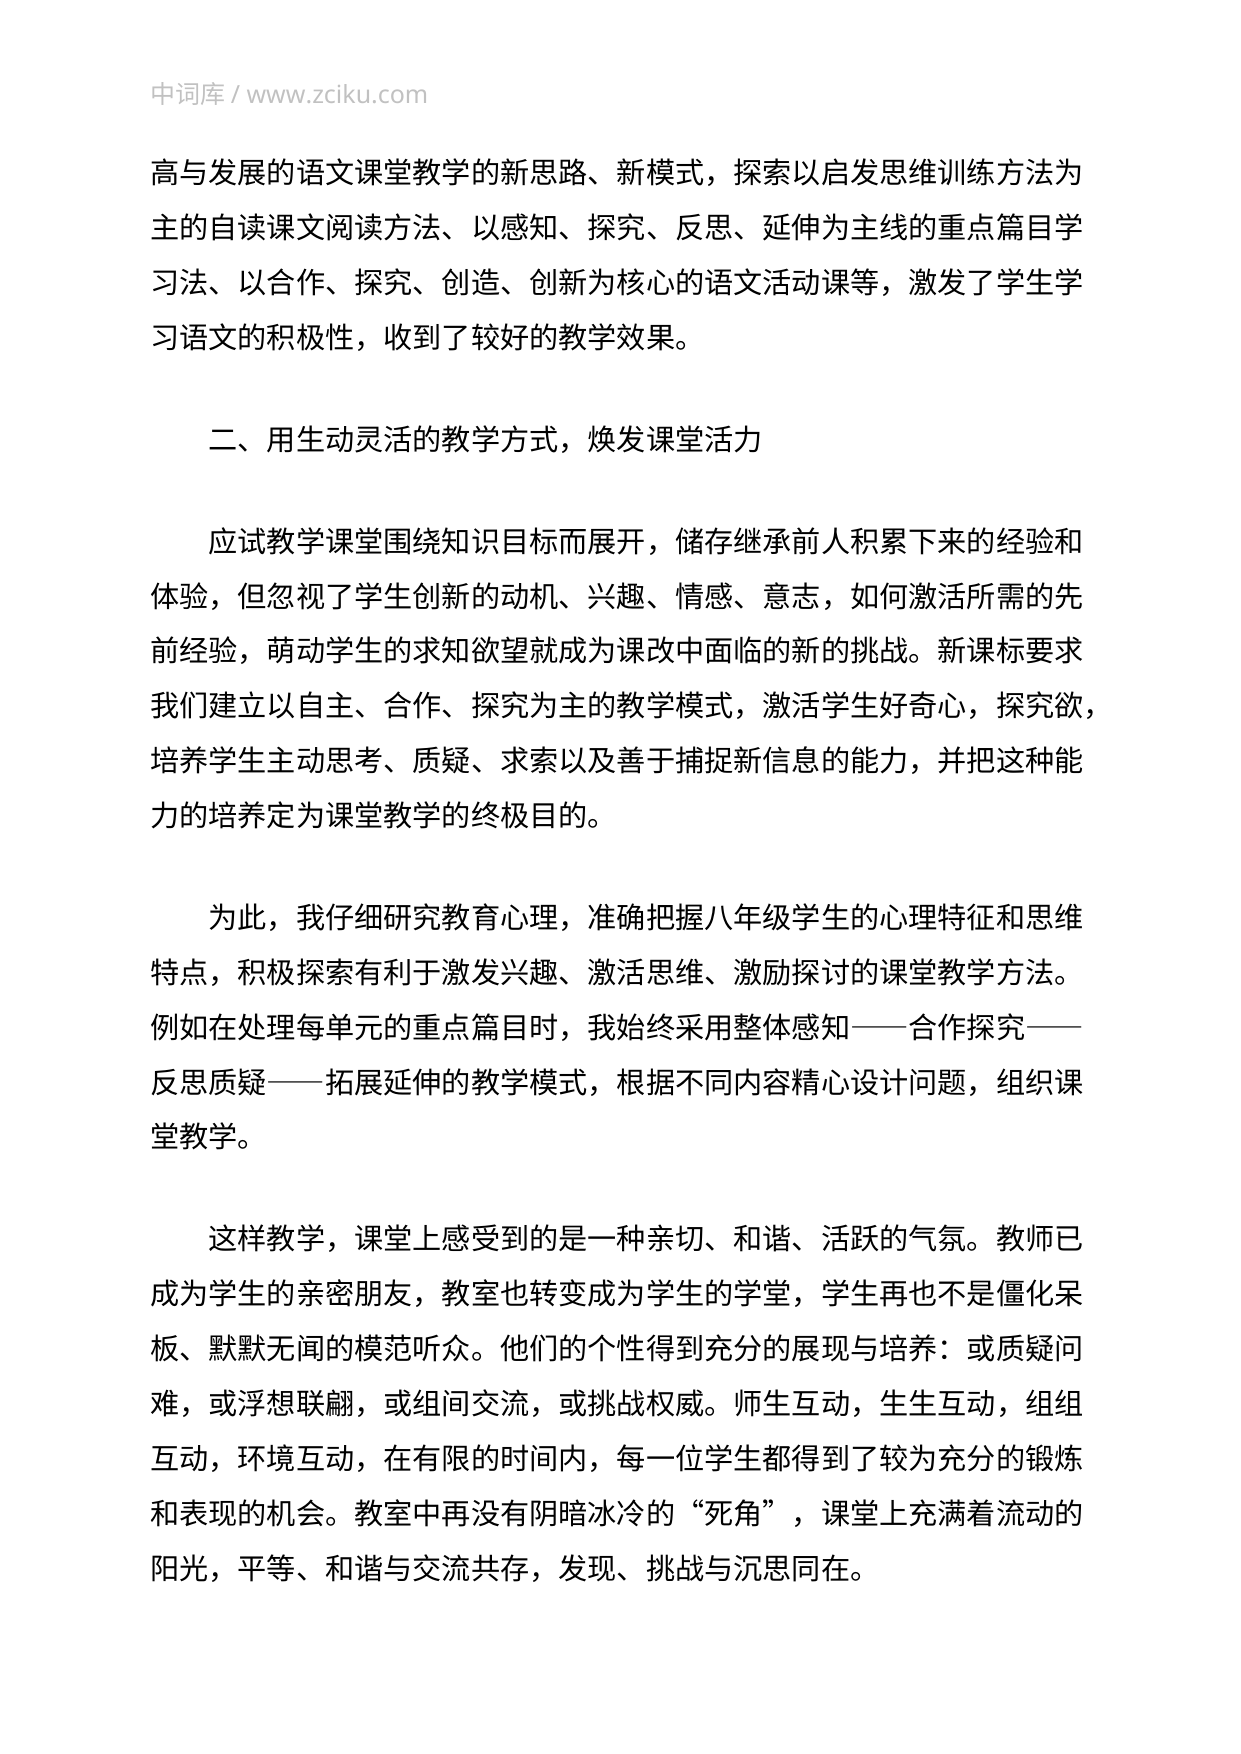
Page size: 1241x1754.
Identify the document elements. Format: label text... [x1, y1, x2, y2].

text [150, 150, 1090, 357]
text 应试教学课堂围绕知识目标而展开，储存继承前人积累下来的经验和体验，但忽视了学生创新的动机、兴趣、情感、意志，如何激活所需的先前经验，萌动学生的求知欲望就成为课改中面临的新的挑战。新课标要求我们建立以自主、合作、探究为主的教学模式，激活学生好奇心，探究欲，培养学生主动思考、质疑、求索以及善于捕捉新信息的能力，并把这种能力的培养定为课堂教学的终极目的。 [150, 518, 1090, 835]
text 这样教学，课堂上感受到的是一种亲切、和谐、活跃的气氛。教师已成为学生的亲密朋友，教室也转变成为学生的学堂，学生再也不是僵化呆板、默默无闻的模范听众。他们的个性得到充分的展现与培养：或质疑问难，或浮想联翩，或组间交流，或挑战权威。师生互动，生生互动，组组互动，环境互动，在有限的时间内，每一位学生都得到了较为充分的锻炼和表现的机会。教室中再没有阴暗冰冷的“死角”，课堂上充满着流动的阳光，平等、和谐与交流共存，发现、挑战与沉思同在。 [150, 1216, 1090, 1587]
text 为此，我仔细研究教育心理，准确把握八年级学生的心理特征和思维特点，积极探索有利于激发兴趣、激活思维、激励探讨的课堂教学方法。例如在处理每单元的重点篇目时，我始终采用整体感知――合作探究――反思质疑――拓展延伸的教学模式，根据不同内容精心设计问题，组织课堂教学。 [150, 894, 1090, 1156]
text 二、用生动灵活的教学方式，焕发课堂活力 [150, 416, 1090, 459]
